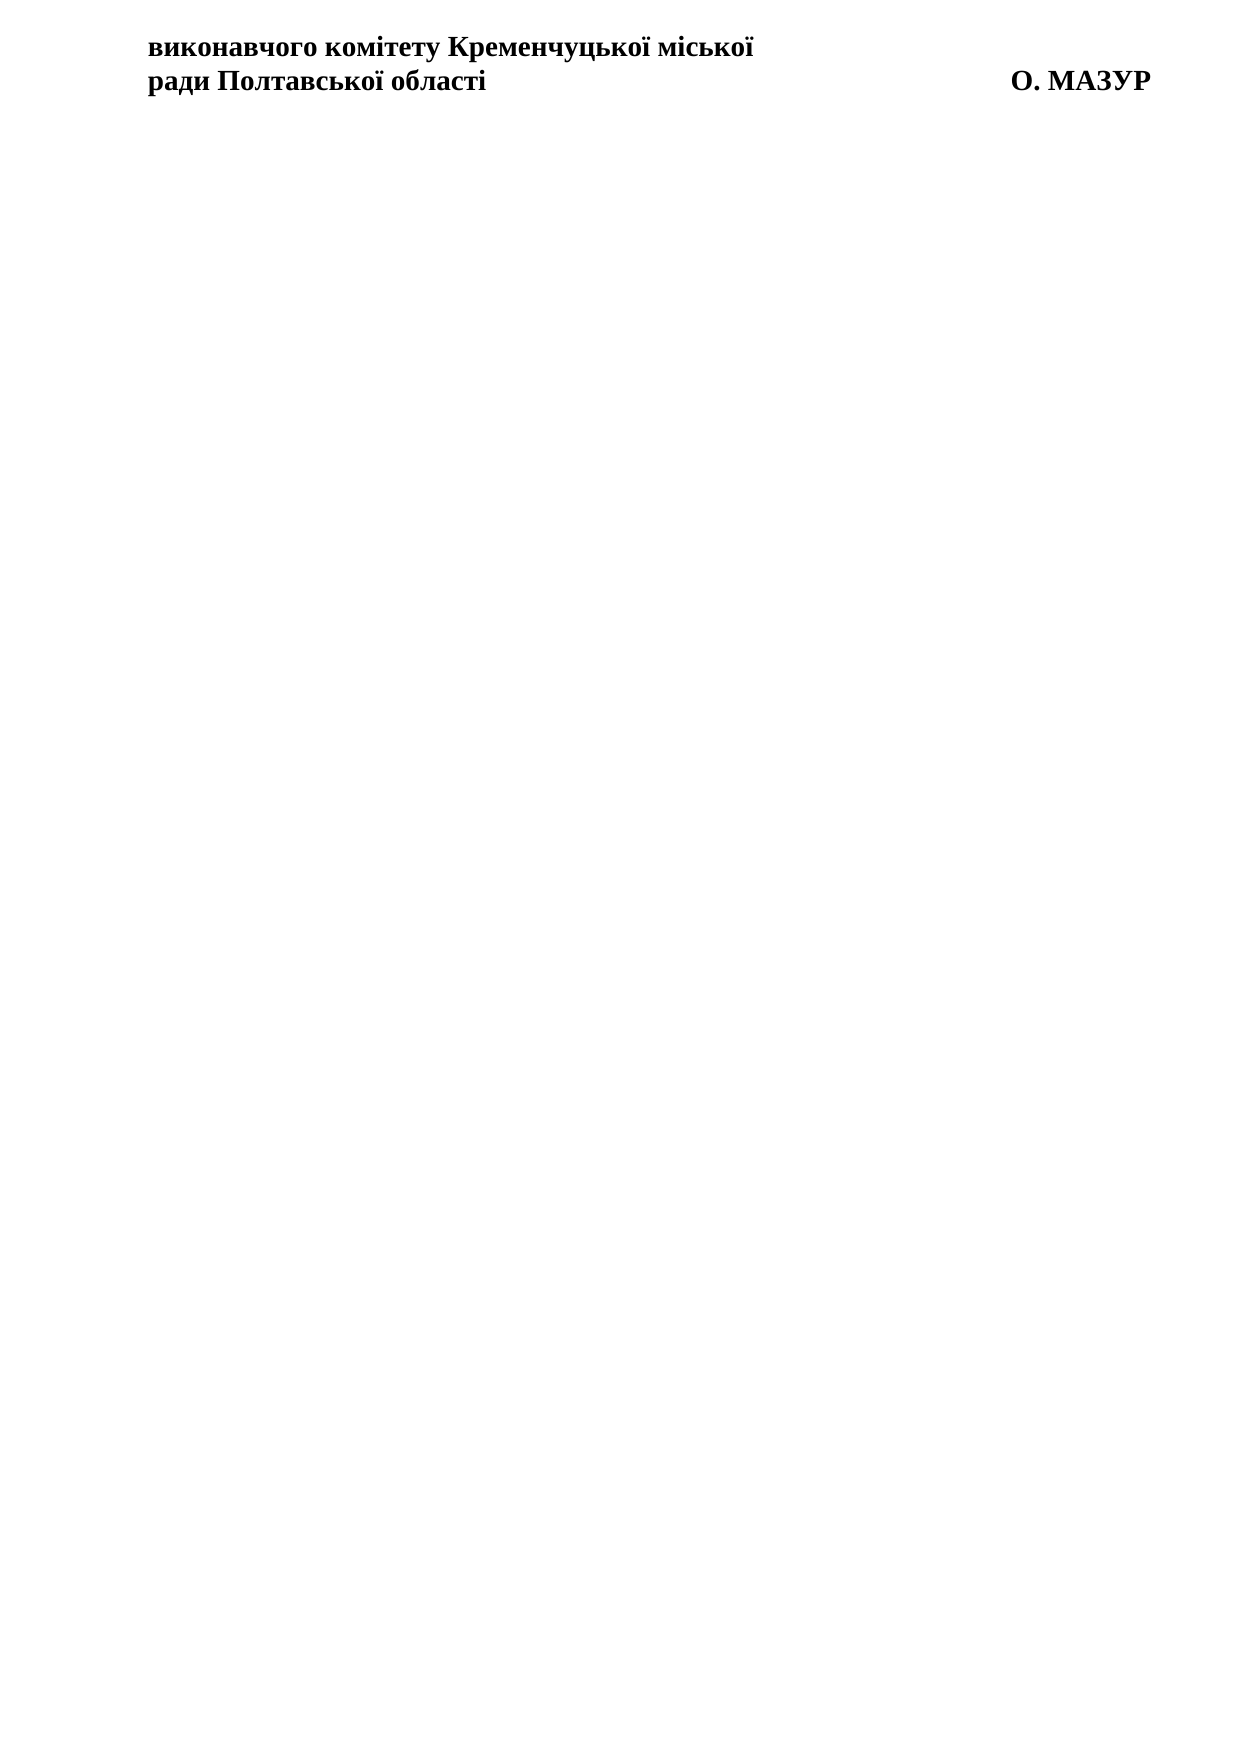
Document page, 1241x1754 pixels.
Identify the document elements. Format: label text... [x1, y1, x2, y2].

text виконавчого комітету Кременчуцької міської ради Полтавської області О. МАЗУР [148, 29, 1152, 97]
